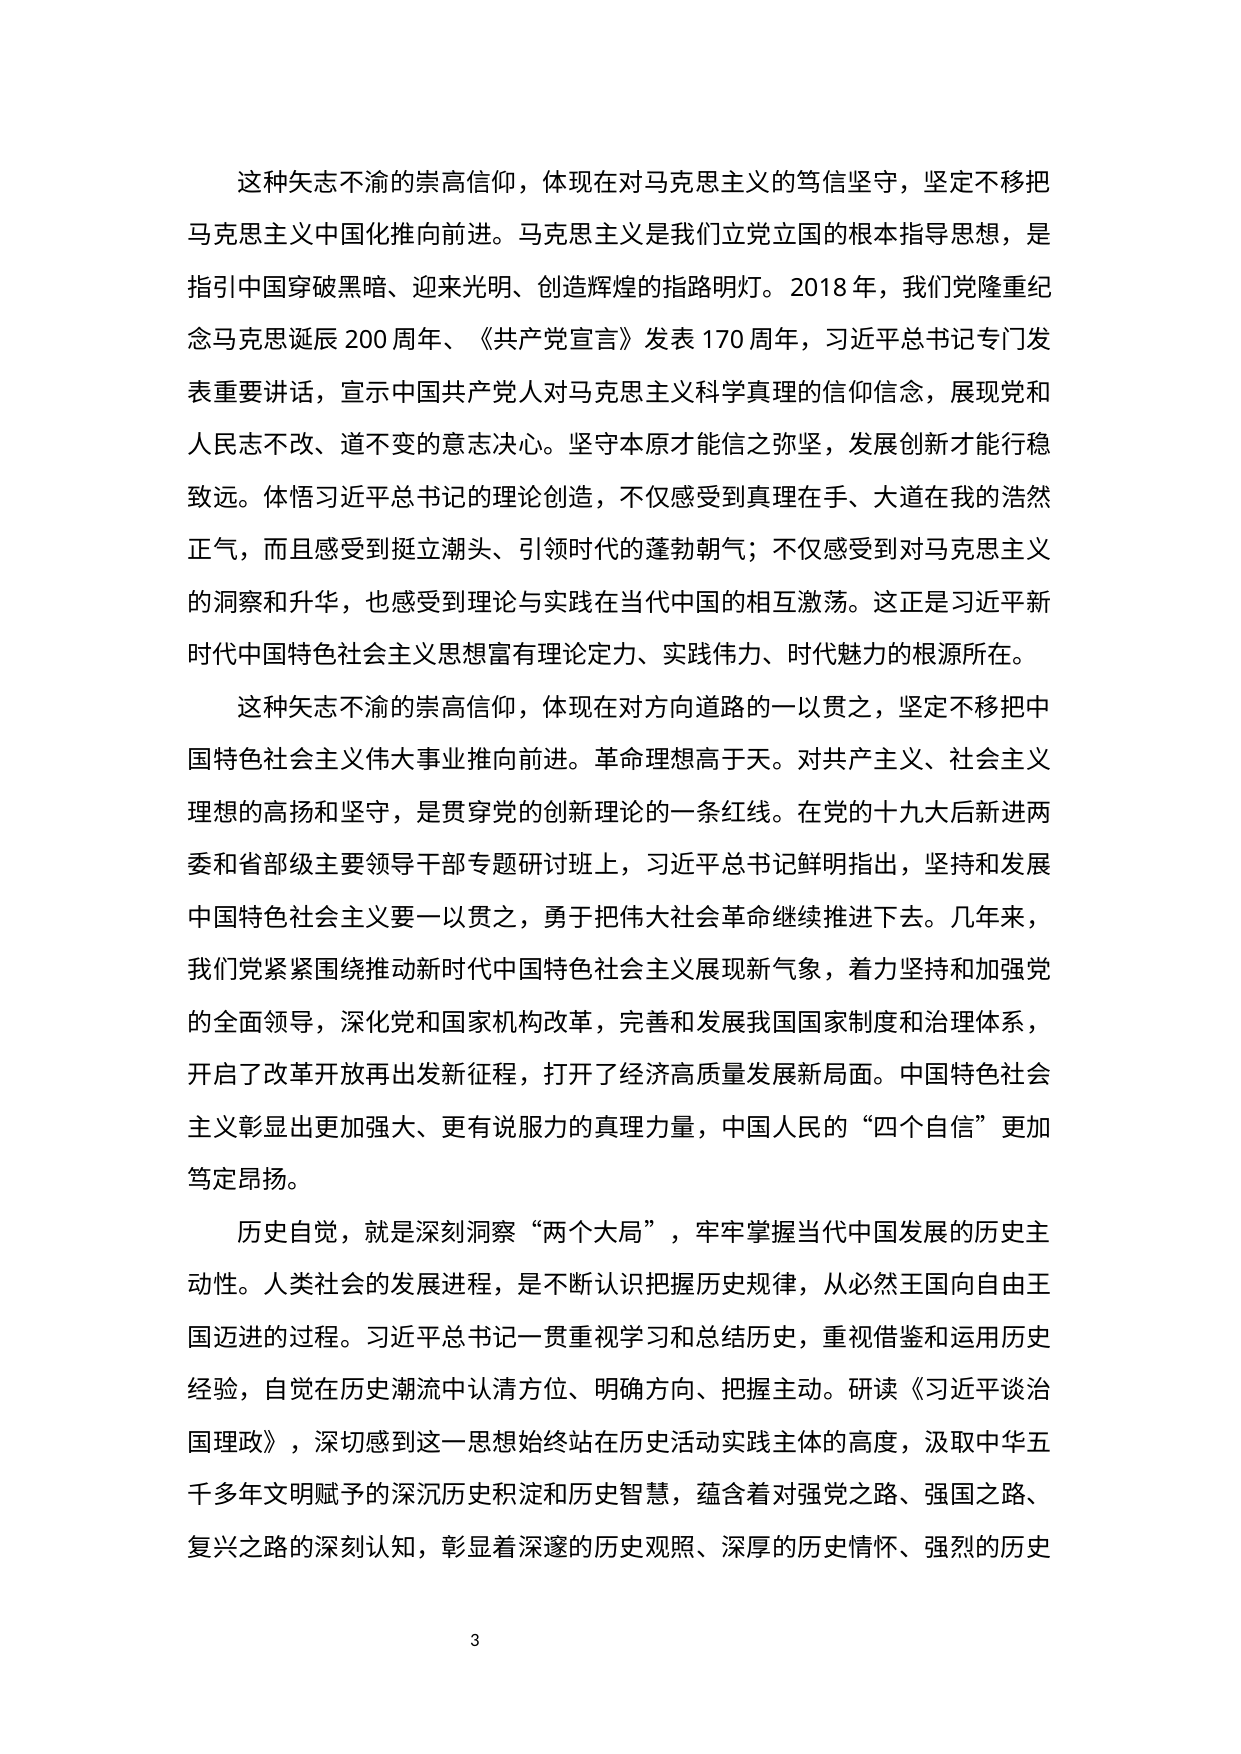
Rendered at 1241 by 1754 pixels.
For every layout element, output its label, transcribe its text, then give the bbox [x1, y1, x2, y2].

text 这种矢志不渝的崇高信仰，体现在对方向道路的一以贯之，坚定不移把中国特色社会主义伟大事业推向前进。革命理想高于天。对共产主义、社会主义理想的高扬和坚守，是贯穿党的创新理论的一条红线。在党的十九大后新进两委和省部级主要领导干部专题研讨班上，习近平总书记鲜明指出，坚持和发展中国特色社会主义要一以贯之，勇于把伟大社会革命继续推进下去。几年来，我们党紧紧围绕推动新时代中国特色社会主义展现新气象，着力坚持和加强党的全面领导，深化党和国家机构改革，完善和发展我国国家制度和治理体系，开启了改革开放再出发新征程，打开了经济高质量发展新局面。中国特色社会主义彰显出更加强大、更有说服力的真理力量，中国人民的“四个自信”更加笃定昂扬。 [187, 687, 1053, 1196]
text 这种矢志不渝的崇高信仰，体现在对马克思主义的笃信坚守，坚定不移把马克思主义中国化推向前进。马克思主义是我们立党立国的根本指导思想，是指引中国穿破黑暗、迎来光明、创造辉煌的指路明灯。2018年，我们党隆重纪念马克思诞辰200周年、《共产党宣言》发表170周年，习近平总书记专门发表重要讲话，宣示中国共产党人对马克思主义科学真理的信仰信念，展现党和人民志不改、道不变的意志决心。坚守本原才能信之弥坚，发展创新才能行稳致远。体悟习近平总书记的理论创造，不仅感受到真理在手、大道在我的浩然正气，而且感受到挺立潮头、引领时代的蓬勃朝气；不仅感受到对马克思主义的洞察和升华，也感受到理论与实践在当代中国的相互激荡。这正是习近平新时代中国特色社会主义思想富有理论定力、实践伟力、时代魅力的根源所在。 [187, 162, 1053, 671]
